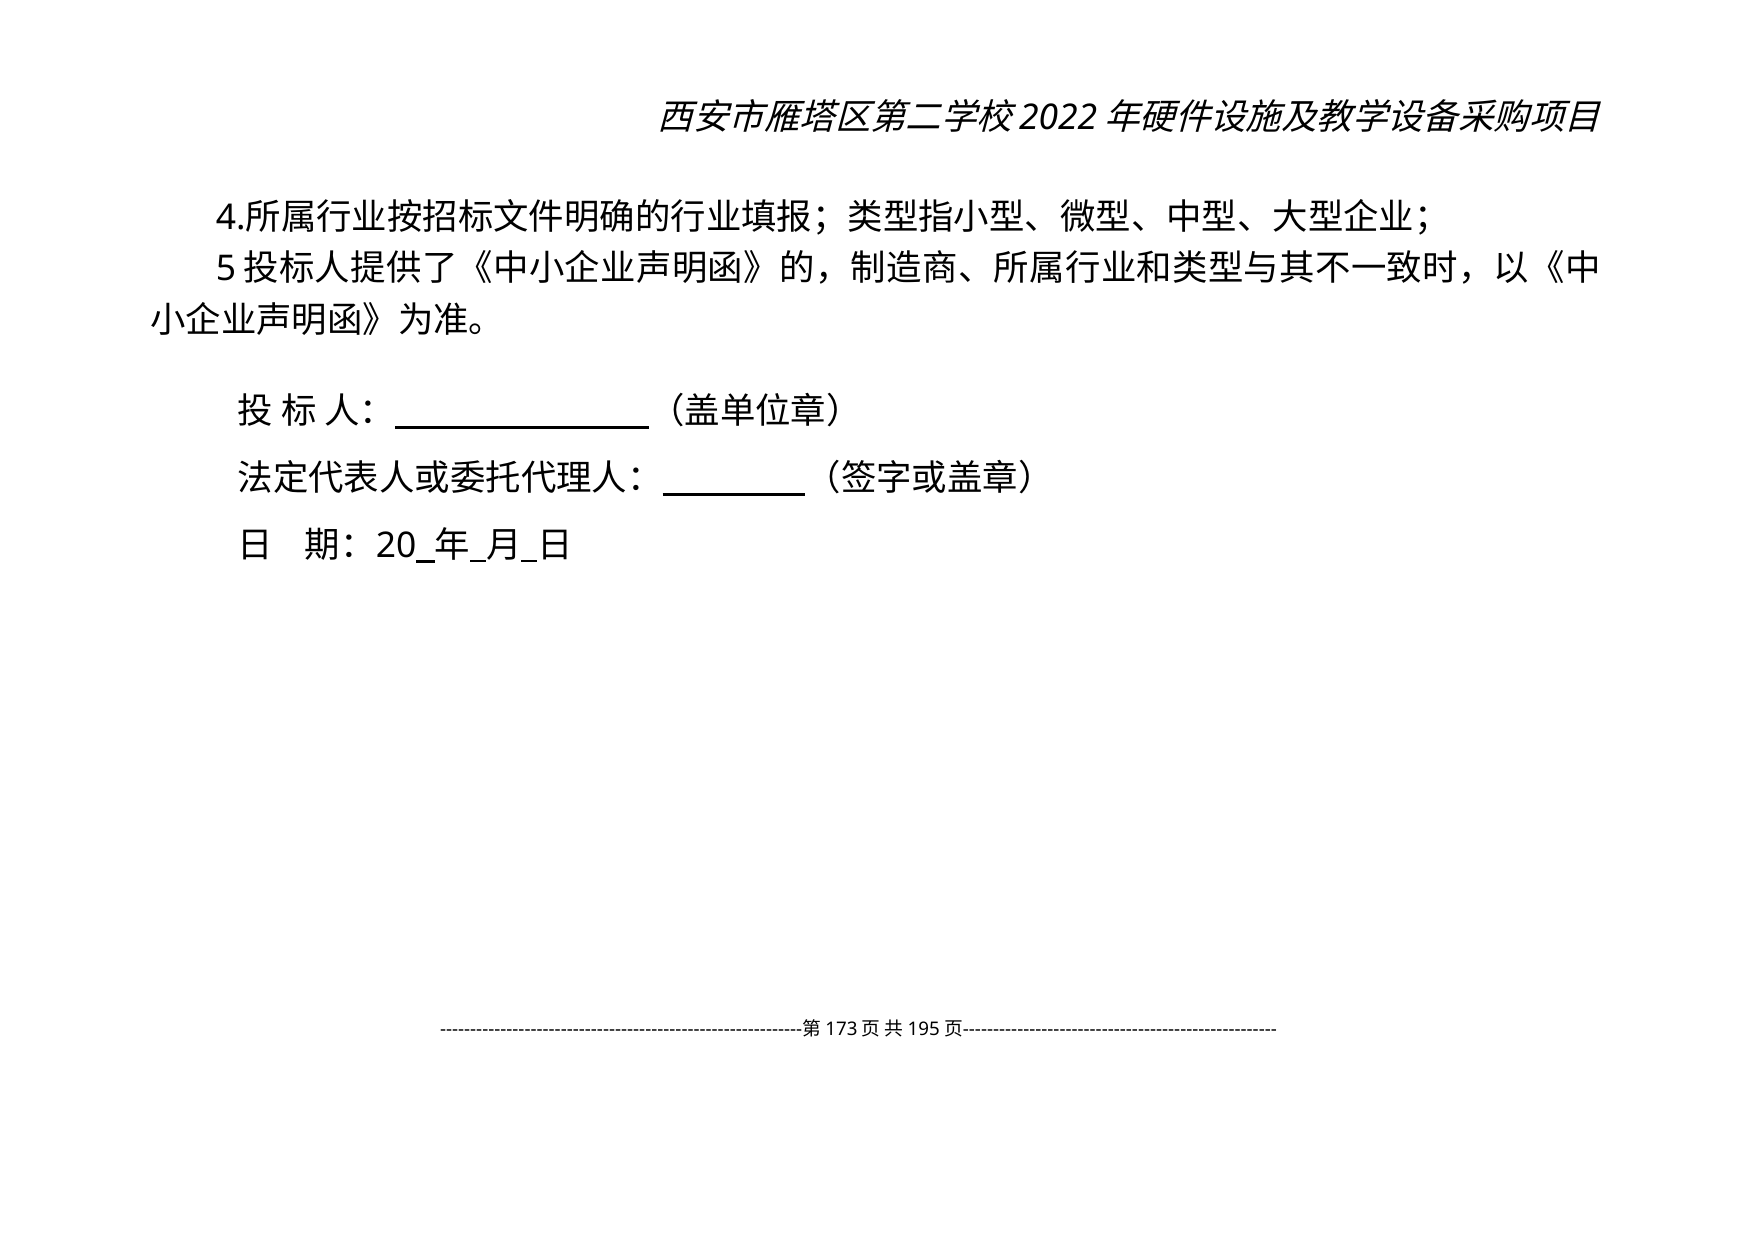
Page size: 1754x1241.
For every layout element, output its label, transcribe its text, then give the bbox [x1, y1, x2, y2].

text 法定代表人或委托代理人： （签字或盖章） [150, 457, 1604, 499]
text 日 期：20 年 月 日 [150, 524, 1604, 565]
text 4.所属行业按招标文件明确的行业填报；类型指小型、微型、中型、大型企业； [150, 188, 1604, 239]
text 投 标 人： （盖单位章） [150, 390, 1604, 432]
text 5投标人提供了《中小企业声明函》的，制造商、所属行业和类型与其不一致时，以《中小企业声明函》为准。 [150, 239, 1604, 342]
